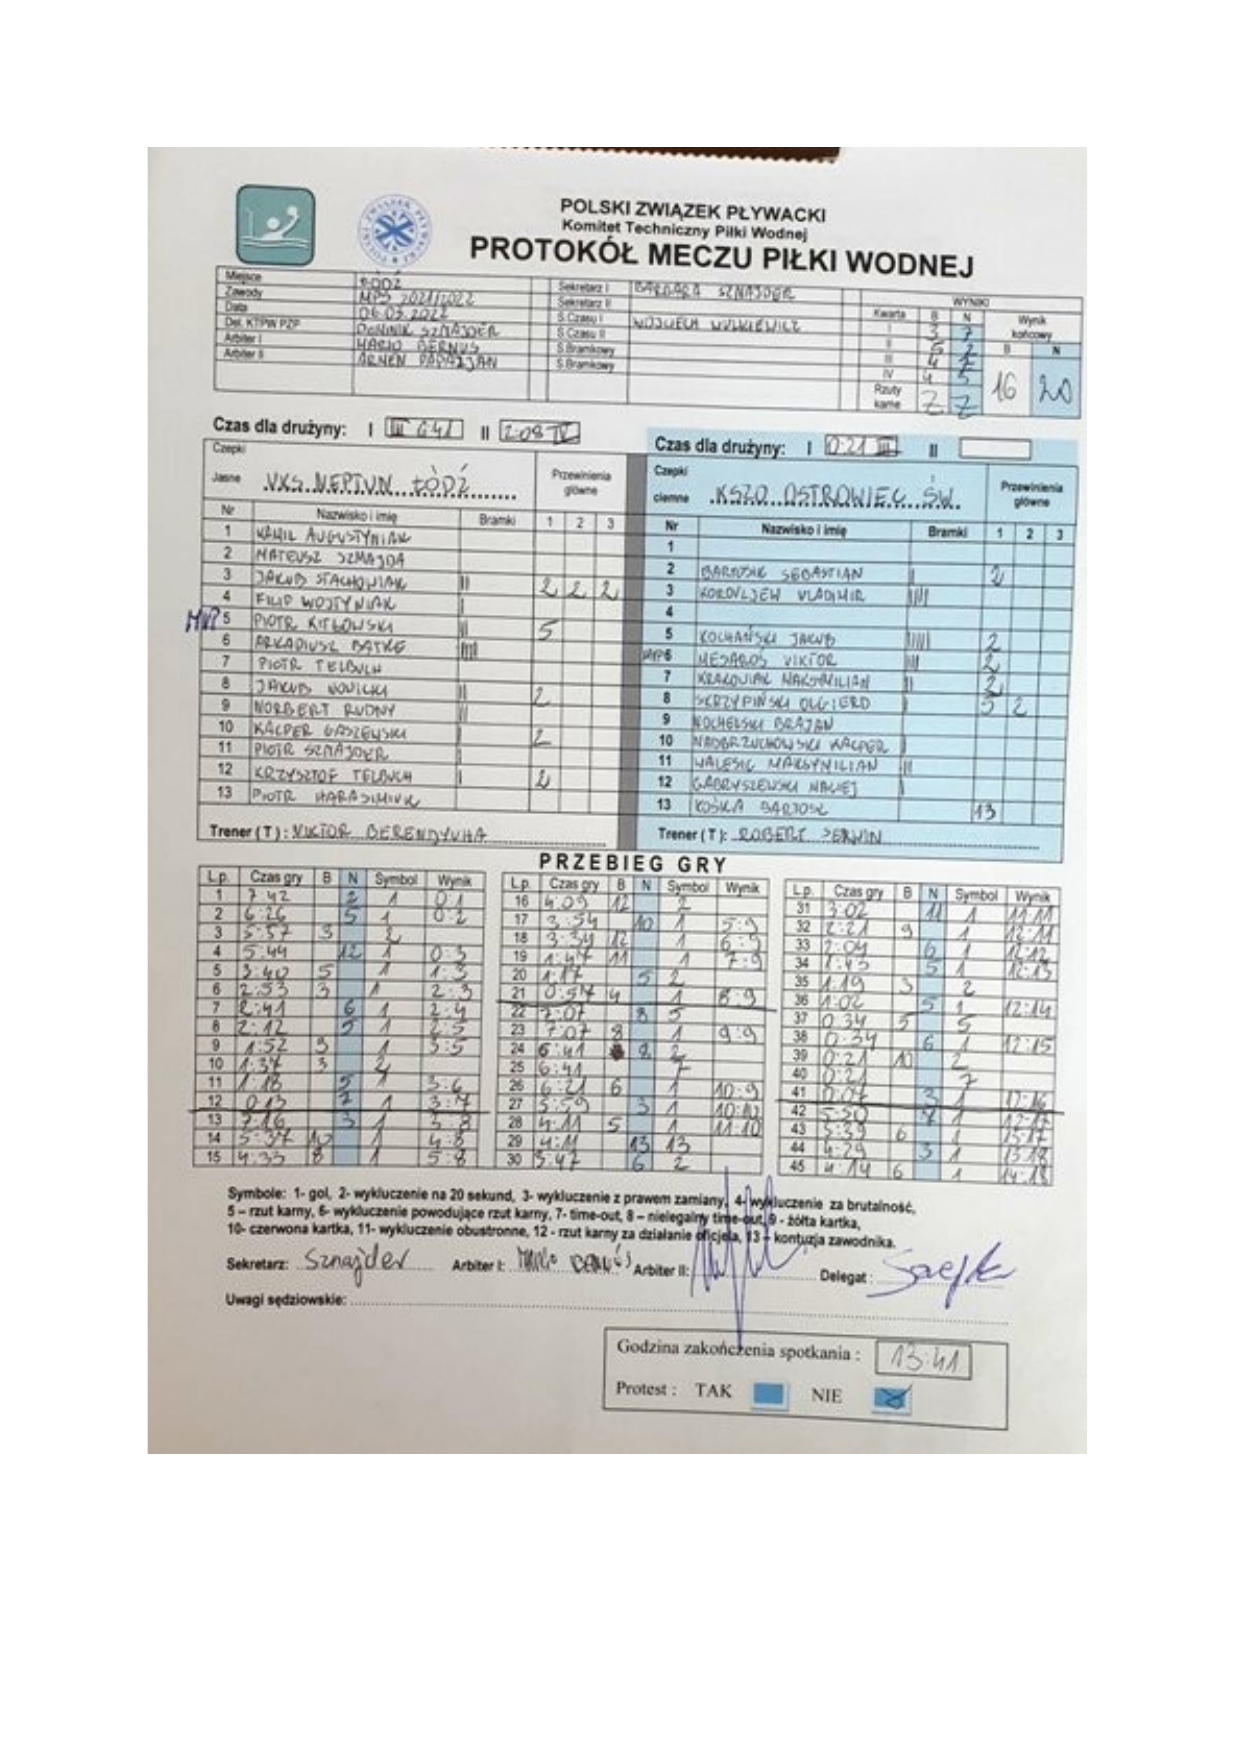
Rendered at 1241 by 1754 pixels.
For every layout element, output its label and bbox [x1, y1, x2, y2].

picture [147, 147, 1088, 1454]
